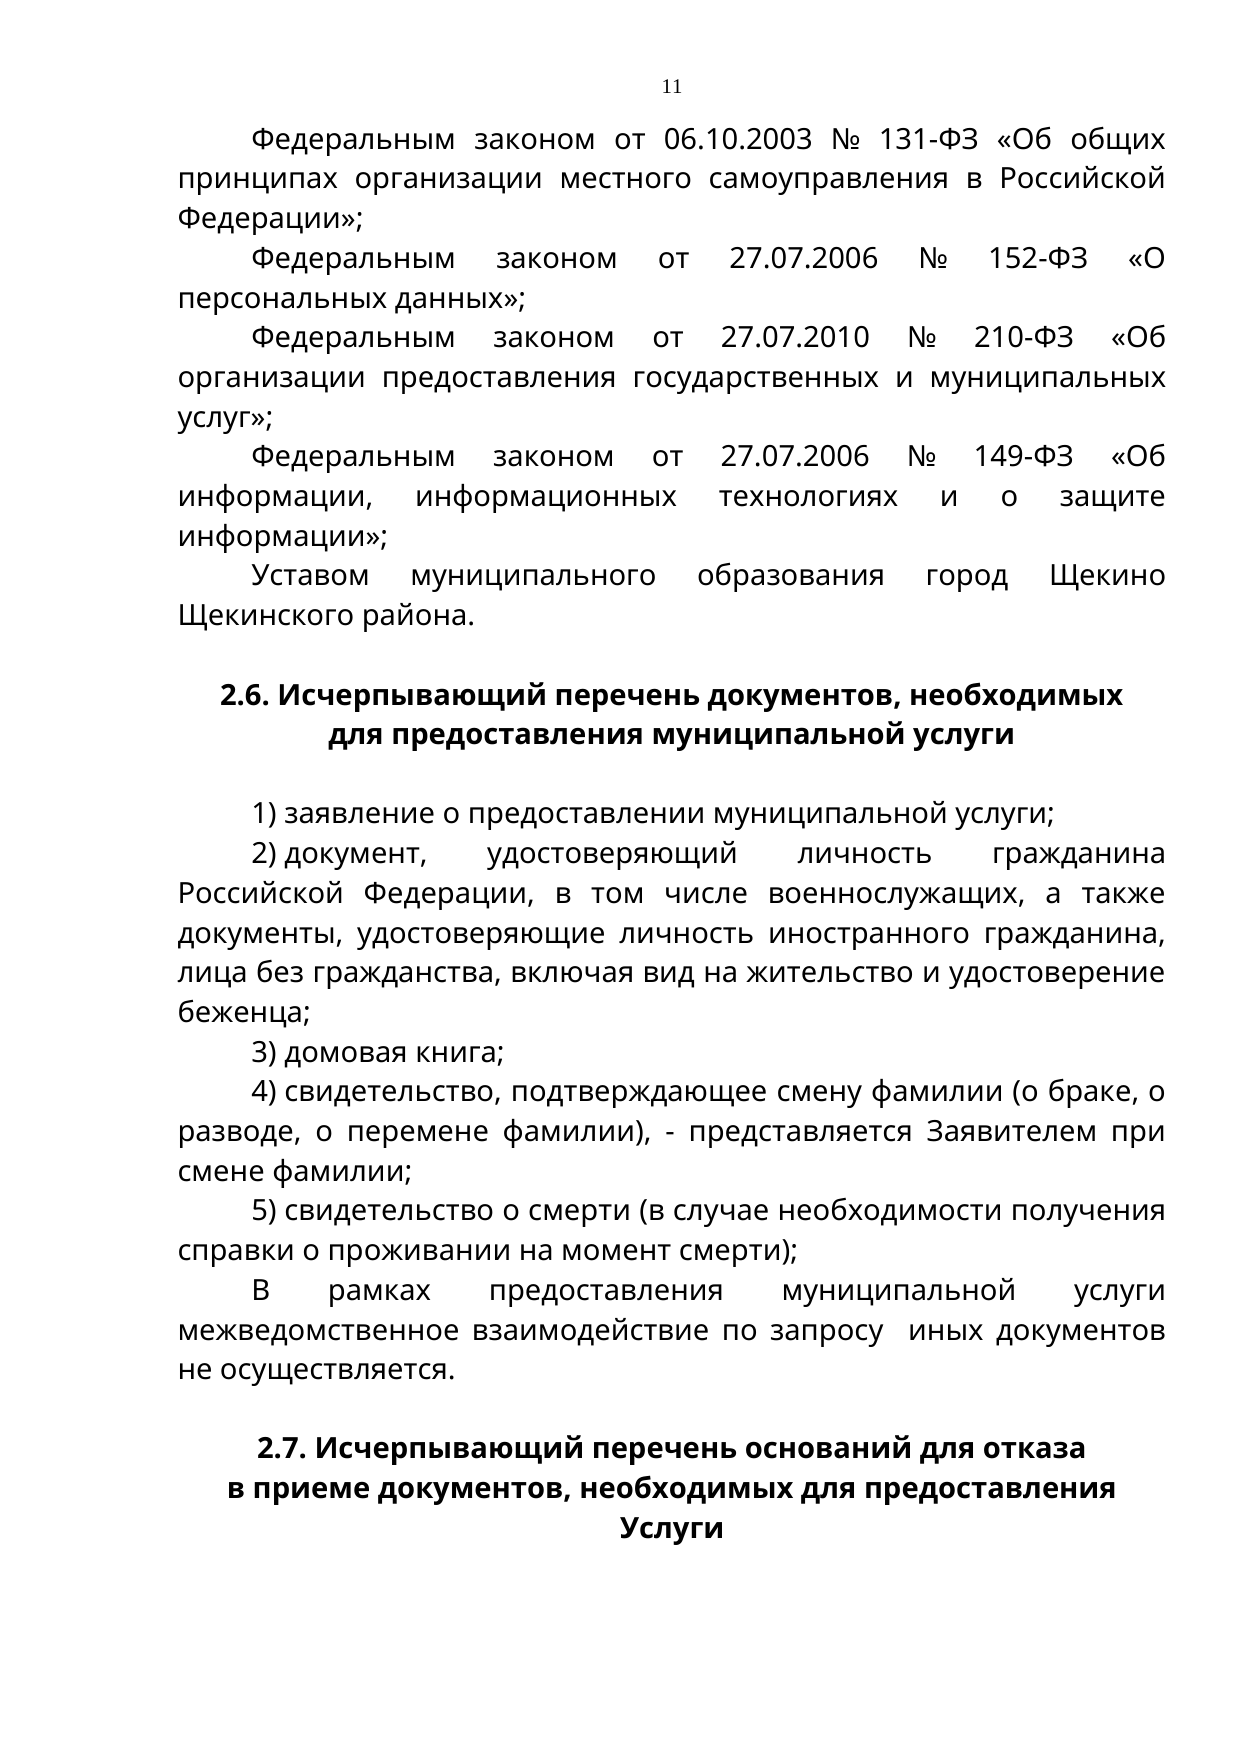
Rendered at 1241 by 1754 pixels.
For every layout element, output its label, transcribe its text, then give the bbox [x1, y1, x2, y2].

text Федеральным законом от 06.10.2003 № 131-ФЗ «Об общих принципах организации местного самоуправления в Российской Федерации»; [177, 118, 1167, 237]
text в приеме документов, необходимых для предоставления Услуги [177, 1467, 1167, 1547]
text 4) свидетельство, подтверждающее смену фамилии (о браке, о разводе, о перемене фамилии), - представляется Заявителем при смене фамилии; [177, 1071, 1167, 1190]
text Федеральным законом от 27.07.2010 № 210-ФЗ «Об организации предоставления государственных и муниципальных услуг»; [177, 317, 1167, 436]
text 2.6. Исчерпывающий перечень документов, необходимых [177, 674, 1167, 713]
text для предоставления муниципальной услуги [177, 713, 1167, 753]
text Уставом муниципального образования город Щекино Щекинского района. [177, 555, 1167, 634]
text 3) домовая книга; [177, 1031, 1167, 1071]
text 1) заявление о предоставлении муниципальной услуги; [177, 793, 1167, 832]
text В рамках предоставления муниципальной услуги межведомственное взаимодействие по запросу иных документов не осуществляется. [177, 1269, 1167, 1388]
text 5) свидетельство о смерти (в случае необходимости получения справки о проживании на момент смерти); [177, 1190, 1167, 1269]
text Федеральным законом от 27.07.2006 № 152-ФЗ «О персональных данных»; [177, 237, 1167, 317]
text 2) документ, удостоверяющий личность гражданина Российской Федерации, в том числе военнослужащих, а также документы, удостоверяющие личность иностранного гражданина, лица без гражданства, включая вид на жительство и удостоверение беженца; [177, 832, 1167, 1031]
text 2.7. Исчерпывающий перечень оснований для отказа [177, 1428, 1167, 1467]
text Федеральным законом от 27.07.2006 № 149-ФЗ «Об информации, информационных технологиях и о защите информации»; [177, 436, 1167, 555]
